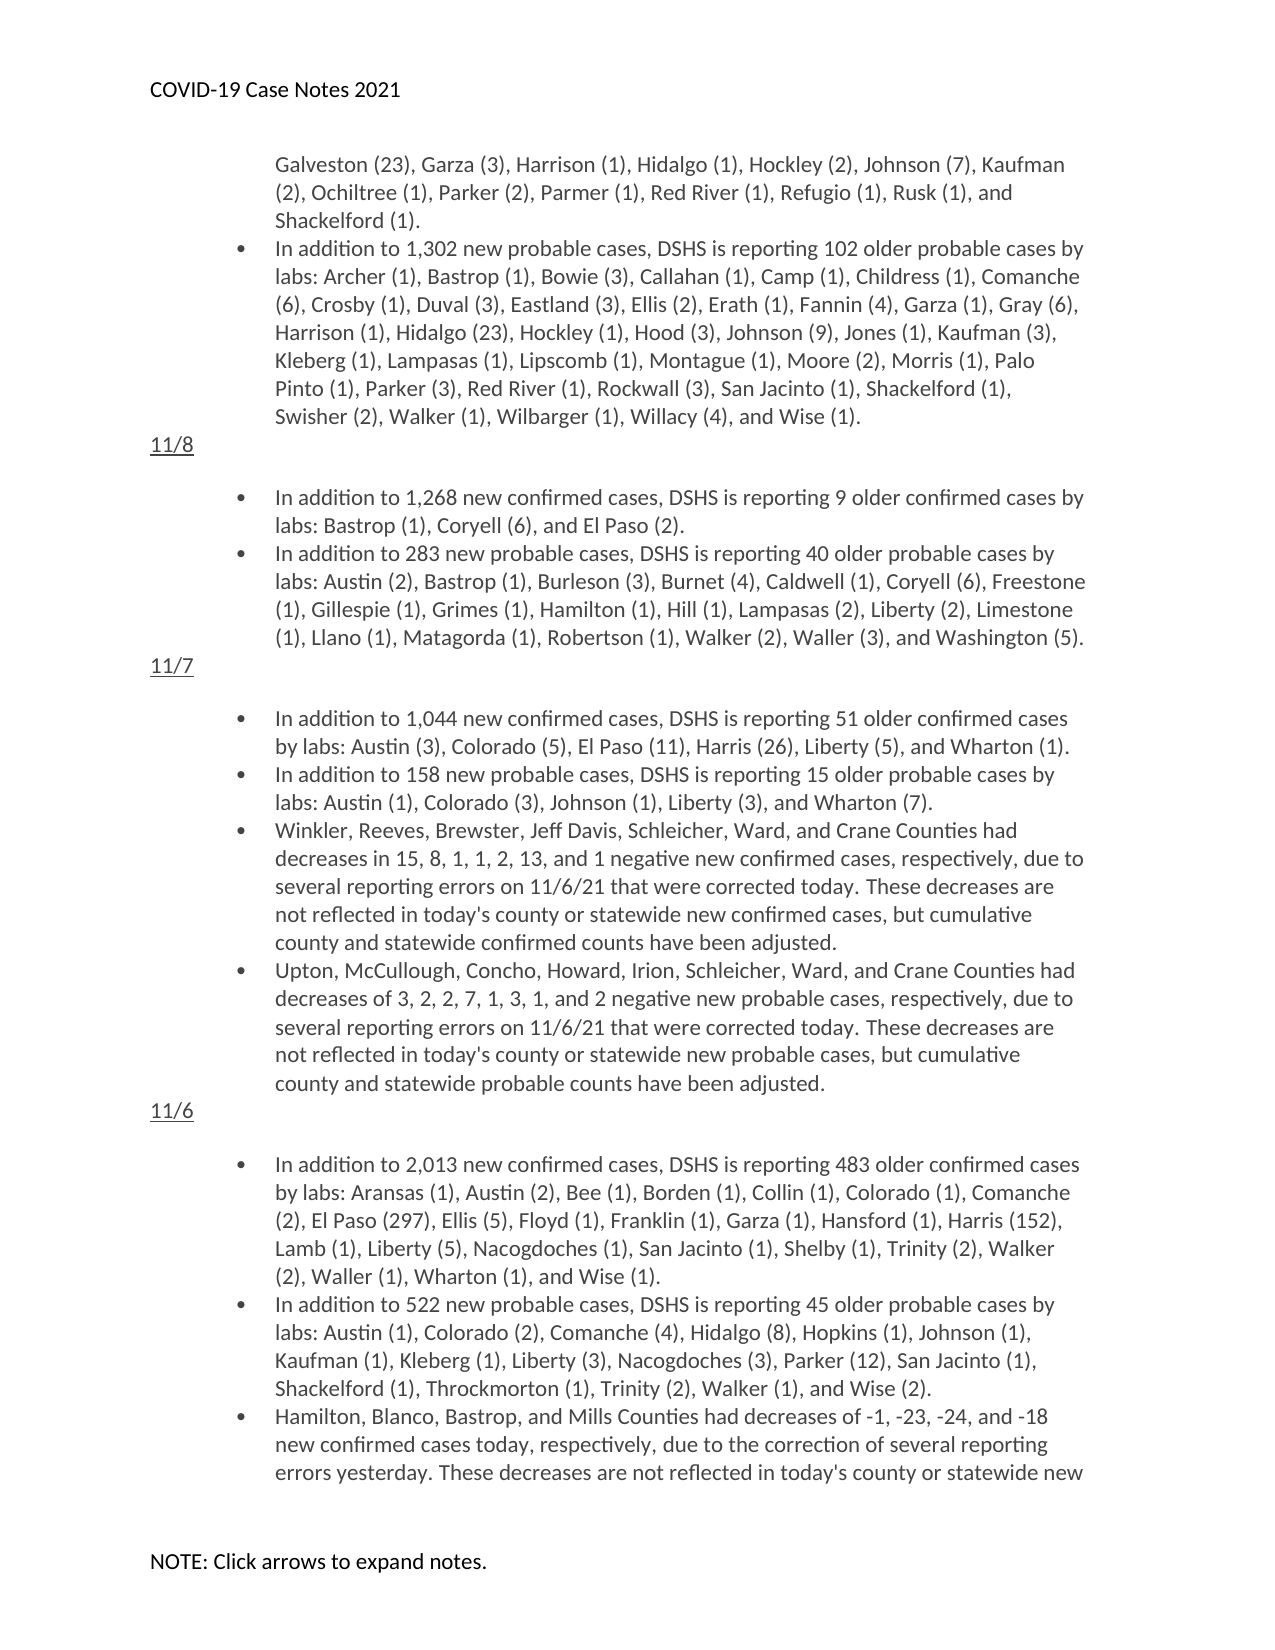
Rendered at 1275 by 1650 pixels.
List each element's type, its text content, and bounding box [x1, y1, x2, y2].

list Winkler, Reeves, Brewster, Jeff Davis, Schleicher, Ward, and Crane Counties had decreases in 15, 8, 1, 1, 2, 13, and 1 negative new confirmed cases, respectively, due to several reporting errors on 11/6/21 that were corrected today. These decreases are not reflected in today's county or statewide new confirmed cases, but cumulative county and statewide confirmed counts have been adjusted. [237, 816, 1087, 957]
list In addition to 1,044 new confirmed cases, DSHS is reporting 51 older confirmed cases by labs: Austin (3), Colorado (5), El Paso (11), Harris (26), Liberty (5), and Wharton (1). [237, 704, 1087, 760]
text 11/8 [150, 430, 1125, 458]
list In addition to 158 new probable cases, DSHS is reporting 15 older probable cases by labs: Austin (1), Colorado (3), Johnson (1), Liberty (3), and Wharton (7). [237, 760, 1087, 816]
list Upton, McCullough, Concho, Howard, Irion, Schleicher, Ward, and Crane Counties had decreases of 3, 2, 2, 7, 1, 3, 1, and 2 negative new probable cases, respectively, due to several reporting errors on 11/6/21 that were corrected today. These decreases are not reflected in today's county or statewide new probable cases, but cumulative county and statewide probable counts have been adjusted. [237, 957, 1087, 1097]
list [237, 150, 1087, 234]
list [237, 1402, 1087, 1486]
list In addition to 283 new probable cases, DSHS is reporting 40 older probable cases by labs: Austin (2), Bastrop (1), Burleson (3), Burnet (4), Caldwell (1), Coryell (6), Freestone (1), Gillespie (1), Grimes (1), Hamilton (1), Hill (1), Lampasas (2), Liberty (2), Limestone (1), Llano (1), Matagorda (1), Robertson (1), Walker (2), Waller (3), and Washington (5). [237, 539, 1087, 651]
list In addition to 1,268 new confirmed cases, DSHS is reporting 9 older confirmed cases by labs: Bastrop (1), Coryell (6), and El Paso (2). [237, 483, 1087, 539]
text 11/6 [150, 1097, 1125, 1125]
list In addition to 522 new probable cases, DSHS is reporting 45 older probable cases by labs: Austin (1), Colorado (2), Comanche (4), Hidalgo (8), Hopkins (1), Johnson (1), Kaufman (1), Kleberg (1), Liberty (3), Nacogdoches (3), Parker (12), San Jacinto (1), Shackelford (1), Throckmorton (1), Trinity (2), Walker (1), and Wise (2). [237, 1290, 1087, 1402]
list In addition to 2,013 new confirmed cases, DSHS is reporting 483 older confirmed cases by labs: Aransas (1), Austin (2), Bee (1), Borden (1), Collin (1), Colorado (1), Comanche (2), El Paso (297), Ellis (5), Floyd (1), Franklin (1), Garza (1), Hansford (1), Harris (152), Lamb (1), Liberty (5), Nacogdoches (1), San Jacinto (1), Shelby (1), Trinity (2), Walker (2), Waller (1), Wharton (1), and Wise (1). [237, 1150, 1087, 1290]
list In addition to 1,302 new probable cases, DSHS is reporting 102 older probable cases by labs: Archer (1), Bastrop (1), Bowie (3), Callahan (1), Camp (1), Childress (1), Comanche (6), Crosby (1), Duval (3), Eastland (3), Ellis (2), Erath (1), Fannin (4), Garza (1), Gray (6), Harrison (1), Hidalgo (23), Hockley (1), Hood (3), Johnson (9), Jones (1), Kaufman (3), Kleberg (1), Lampasas (1), Lipscomb (1), Montague (1), Moore (2), Morris (1), Palo Pinto (1), Parker (3), Red River (1), Rockwall (3), San Jacinto (1), Shackelford (1), Swisher (2), Walker (1), Wilbarger (1), Willacy (4), and Wise (1). [237, 234, 1087, 430]
text 11/7 [150, 651, 1125, 679]
